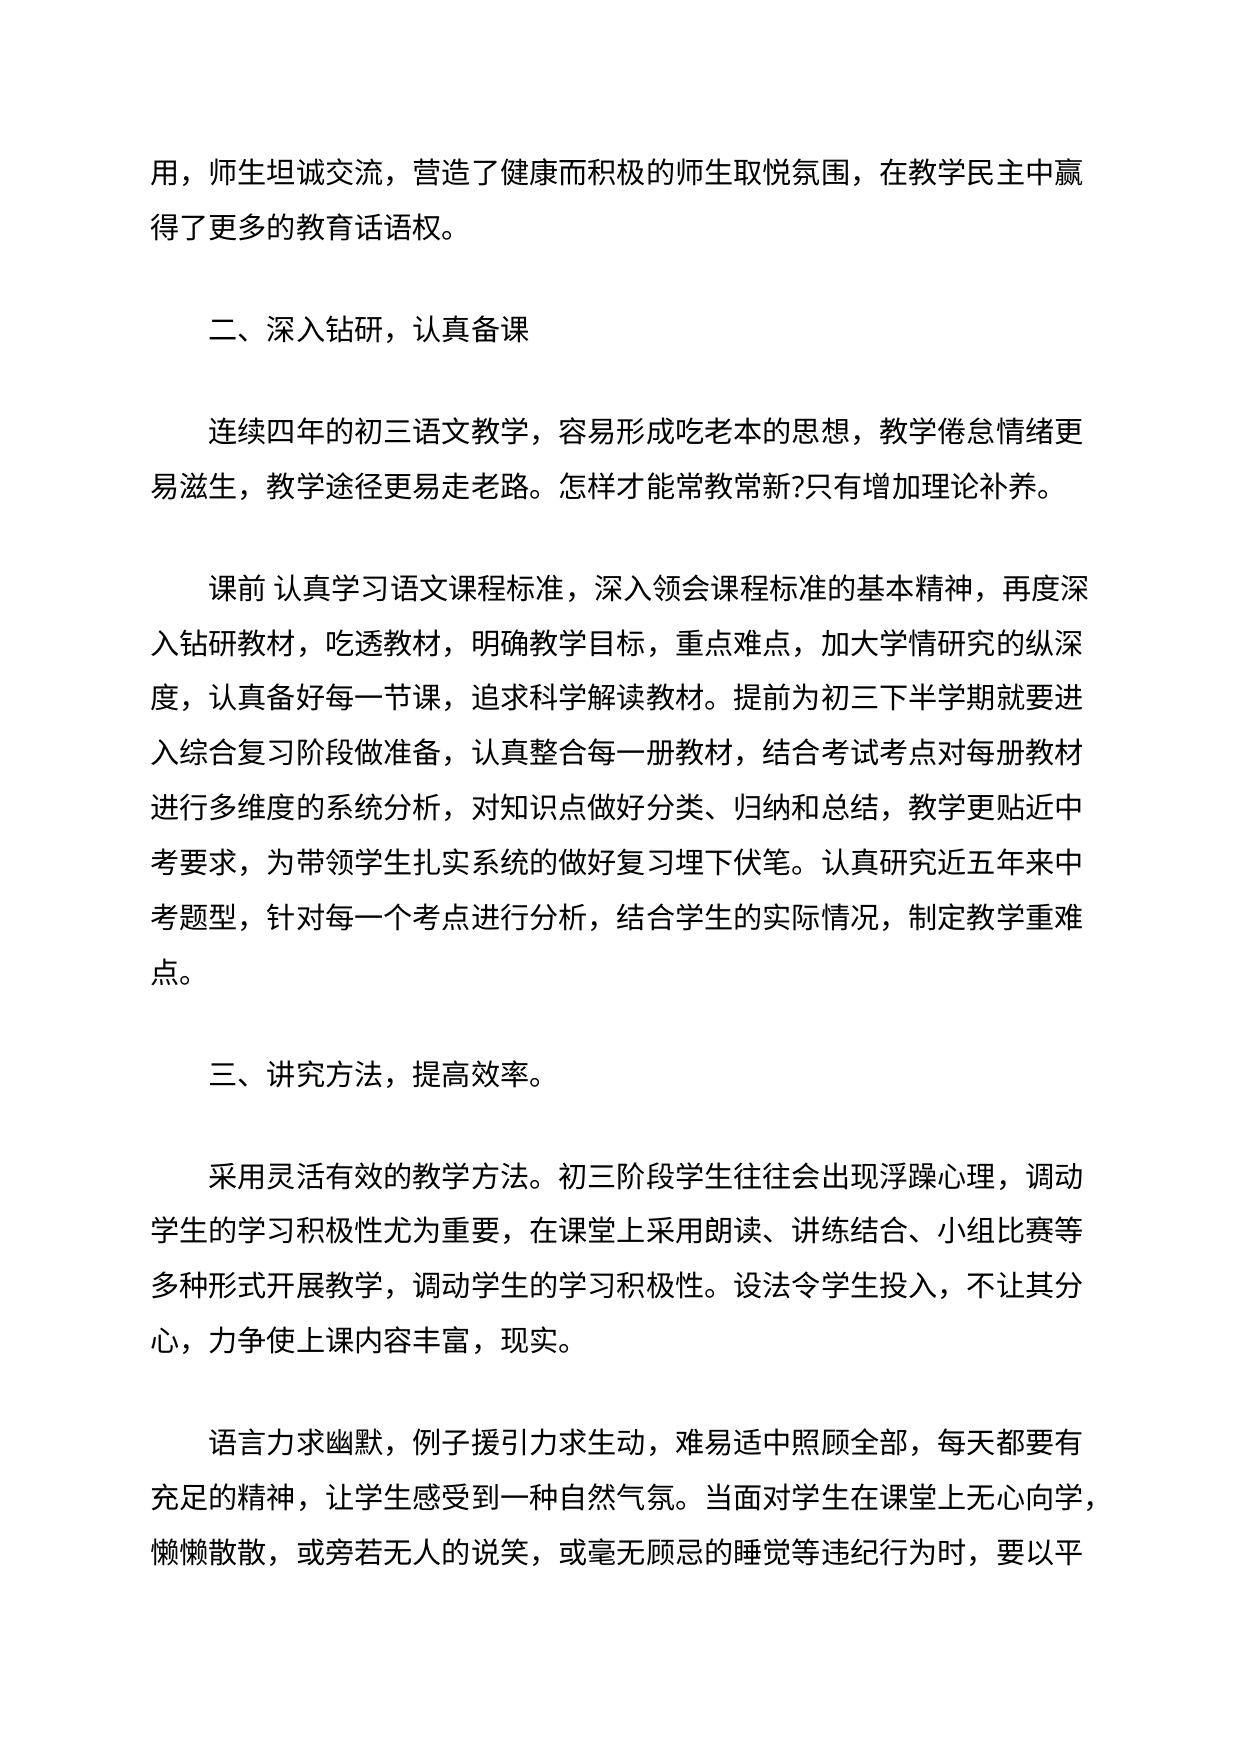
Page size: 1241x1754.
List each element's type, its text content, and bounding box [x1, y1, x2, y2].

text 采用灵活有效的教学方法。初三阶段学生往往会出现浮躁心理，调动学生的学习积极性尤为重要，在课堂上采用朗读、讲练结合、小组比赛等多种形式开展教学，调动学生的学习积极性。设法令学生投入，不让其分心，力争使上课内容丰富，现实。 [150, 1153, 1090, 1360]
text 课前 认真学习语文课程标准，深入领会课程标准的基本精神，再度深入钻研教材，吃透教材，明确教学目标，重点难点，加大学情研究的纵深度，认真备好每一节课，追求科学解读教材。提前为初三下半学期就要进入综合复习阶段做准备，认真整合每一册教材，结合考试考点对每册教材进行多维度的系统分析，对知识点做好分类、归纳和总结，教学更贴近中考要求，为带领学生扎实系统的做好复习埋下伏笔。认真研究近五年来中考题型，针对每一个考点进行分析，结合学生的实际情况，制定教学重难点。 [150, 565, 1090, 992]
text 二、深入钻研，认真备课 [150, 307, 1090, 349]
text 连续四年的初三语文教学，容易形成吃老本的思想，教学倦怠情绪更易滋生，教学途径更易走老路。怎样才能常教常新?只有增加理论补养。 [150, 408, 1090, 506]
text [150, 1419, 1090, 1572]
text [150, 150, 1090, 247]
text 三、讲究方法，提高效率。 [150, 1051, 1090, 1094]
